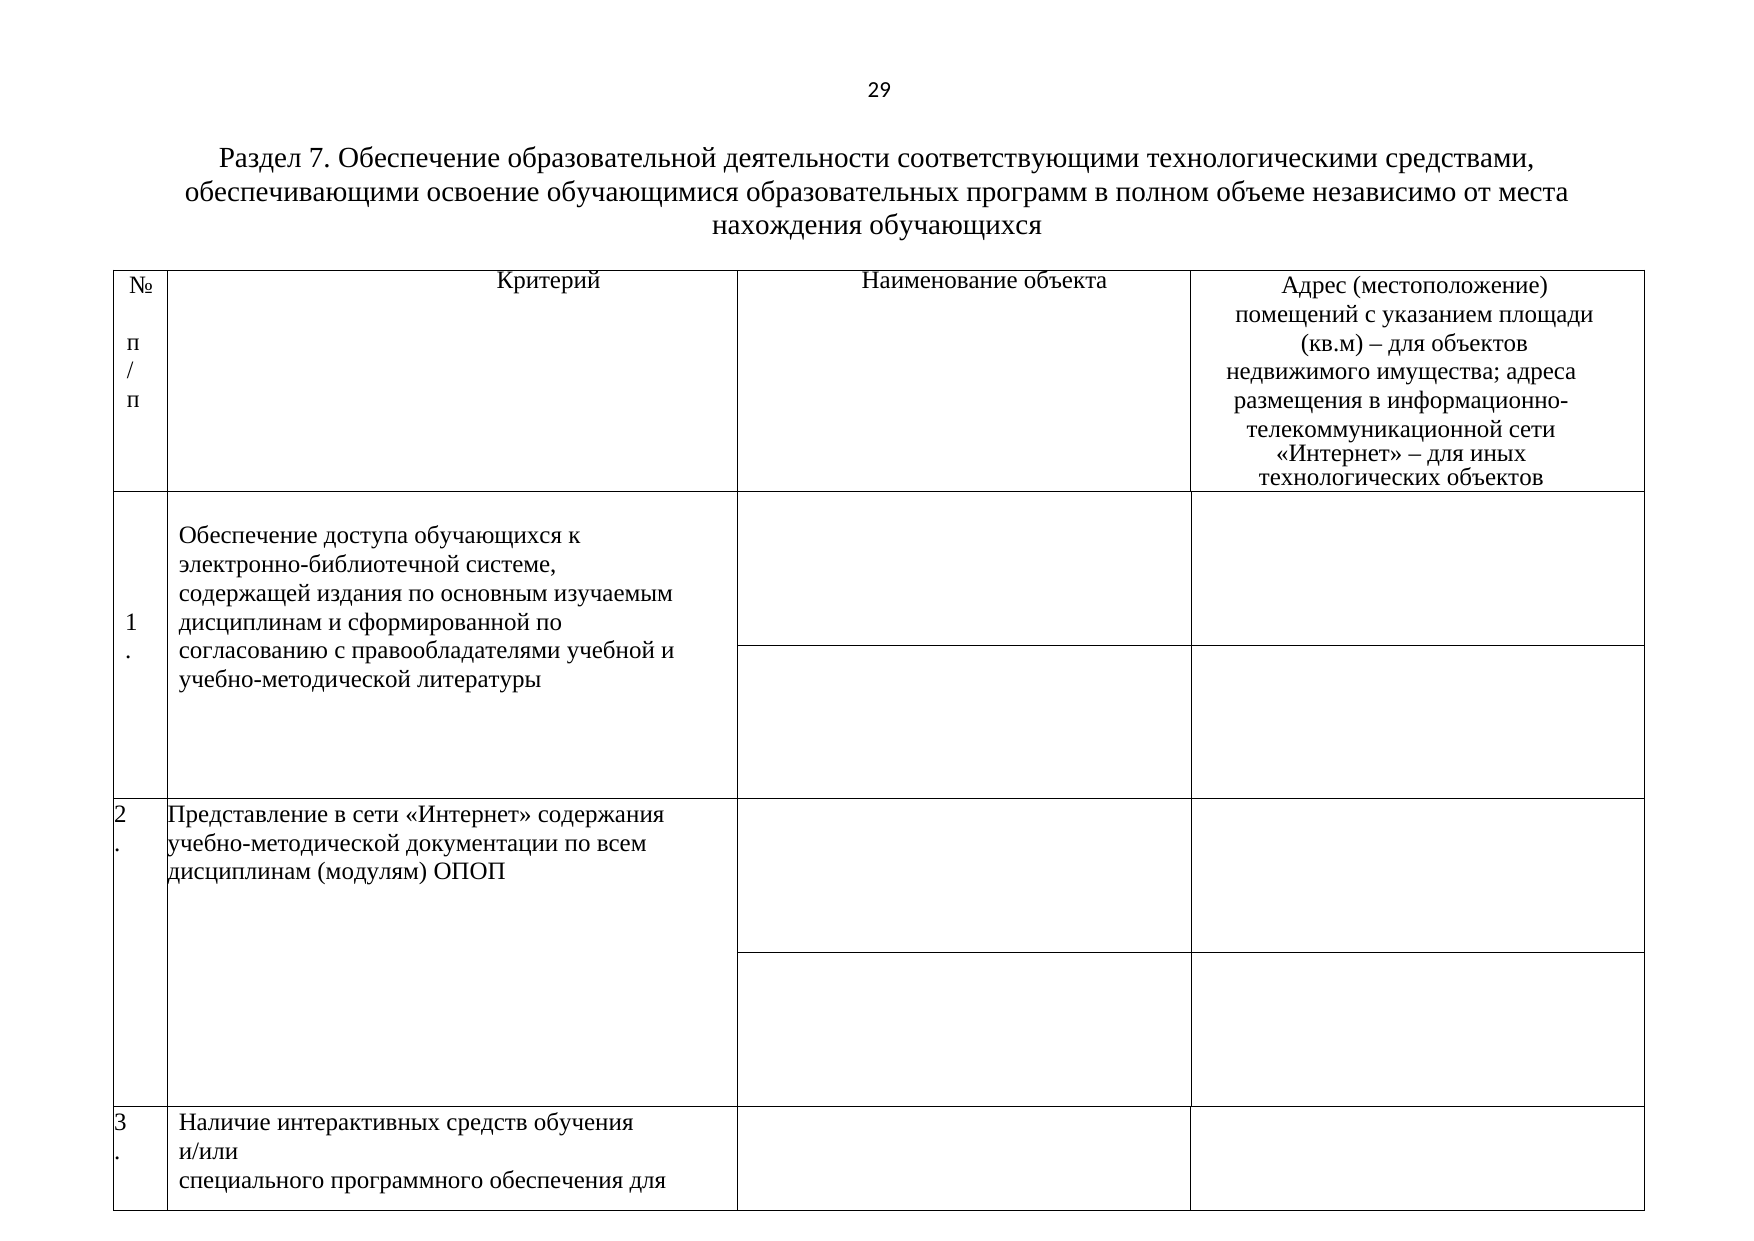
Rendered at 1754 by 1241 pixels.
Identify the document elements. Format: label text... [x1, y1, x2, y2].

table_header № п/п [114, 271, 167, 491]
table_cell [738, 799, 1191, 952]
table_cell Представление в сети «Интернет» содержания учебно-методической документации по всем дисциплинам (модулям) ОПОП [168, 799, 737, 1106]
table_cell [1192, 492, 1644, 644]
table_header Критерий [168, 271, 737, 491]
table_cell 2. [114, 799, 167, 1106]
table_cell [738, 953, 1191, 1106]
table_header Наименование объекта [738, 271, 1190, 491]
table_cell [1192, 953, 1644, 1106]
text Раздел 7. Обеспечение образовательной деятельности соответствующими технологическими средствами, обеспечивающими освоение обучающимися образовательных программ в полном объеме независимо от места [184, 140, 1634, 207]
table_cell [1192, 646, 1644, 798]
table_cell Обеспечение доступа обучающихся к электронно-библиотечной системе, содержащей издания по основным изучаемым дисциплинам и сформированной по согласованию с правообладателями учебной и учебно-методической литературы [168, 492, 737, 798]
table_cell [168, 1107, 737, 1210]
table_cell [738, 646, 1191, 798]
table_header Адрес (местоположение) помещений с указанием площади (кв.м) – для объектов недвижимого имущества; адреса размещения в информационно-телекоммуникационной сети «Интернет» – для иных технологических объектов [1191, 271, 1644, 491]
table_cell [738, 1107, 1190, 1210]
table_cell [1192, 799, 1644, 952]
text нахождения обучающихся [712, 207, 1634, 241]
table_cell 3. [114, 1107, 167, 1210]
table_cell 1. [114, 492, 167, 798]
table_cell [738, 492, 1191, 644]
table_cell [1191, 1107, 1644, 1210]
